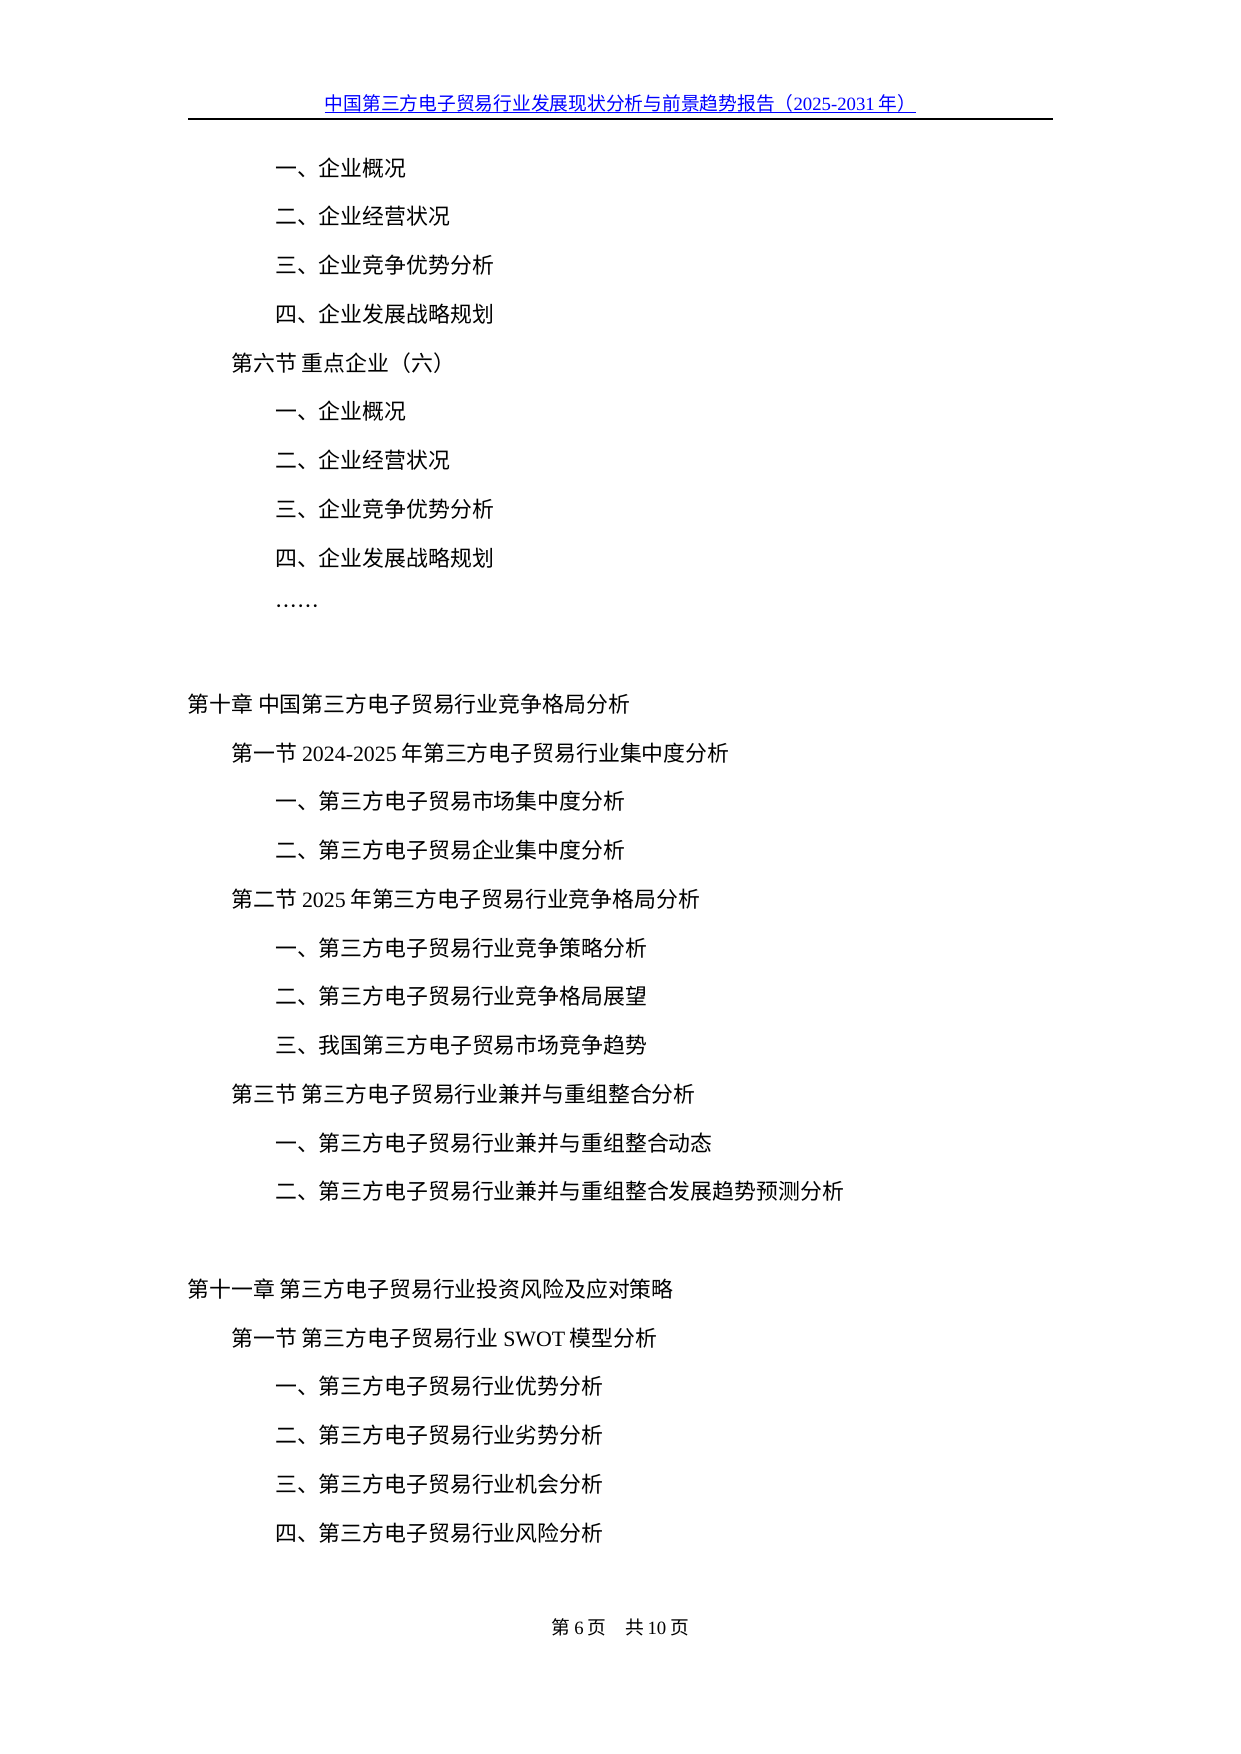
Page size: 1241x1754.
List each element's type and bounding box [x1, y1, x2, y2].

text [187, 150, 1053, 1548]
